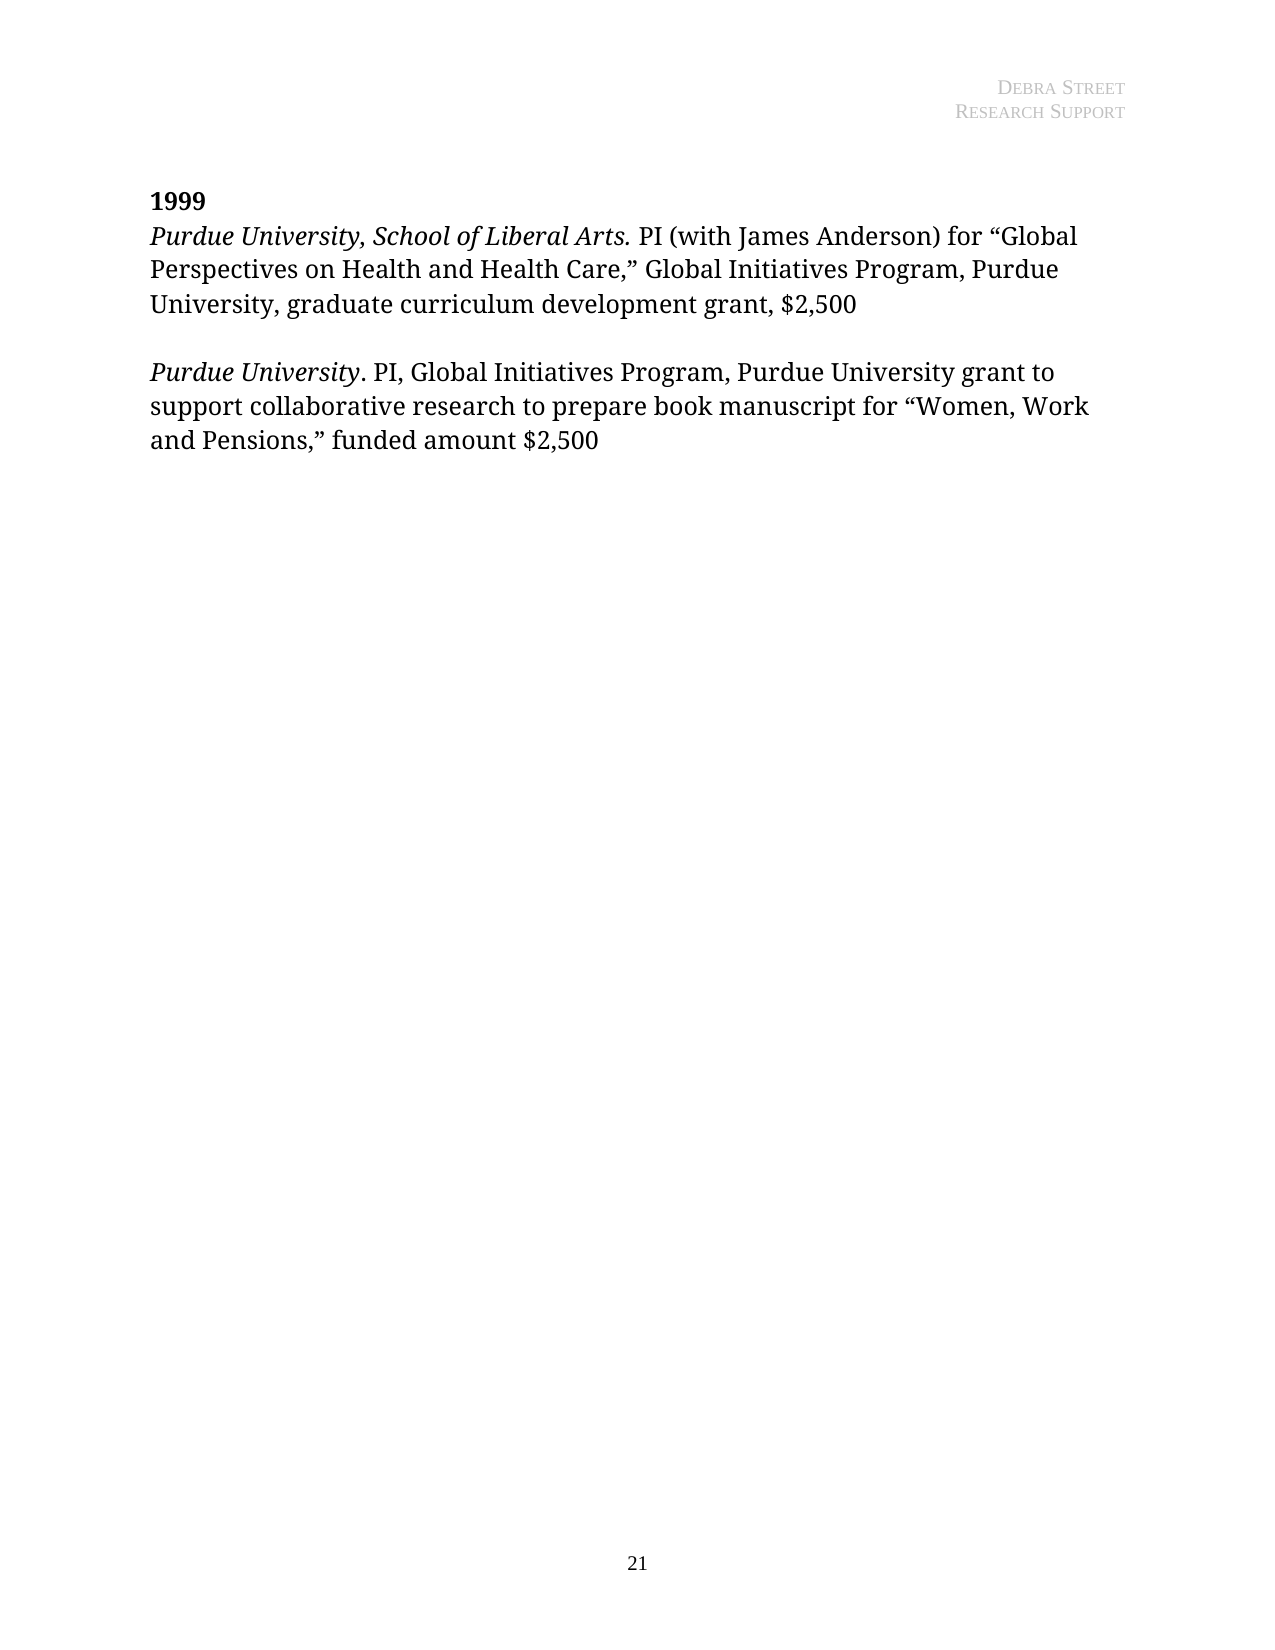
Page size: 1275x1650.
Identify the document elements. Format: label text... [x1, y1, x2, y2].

text Purdue University, School of Liberal Arts. PI (with James Anderson) for “Global Perspectives on Health and Health Care,” Global Initiatives Program, Purdue University, graduate curriculum development grant, $2,500 [150, 218, 1125, 320]
text Purdue University. PI, Global Initiatives Program, Purdue University grant to support collaborative research to prepare book manuscript for “Women, Work and Pensions,” funded amount $2,500 [150, 354, 1125, 457]
text 1999 [150, 184, 1125, 218]
